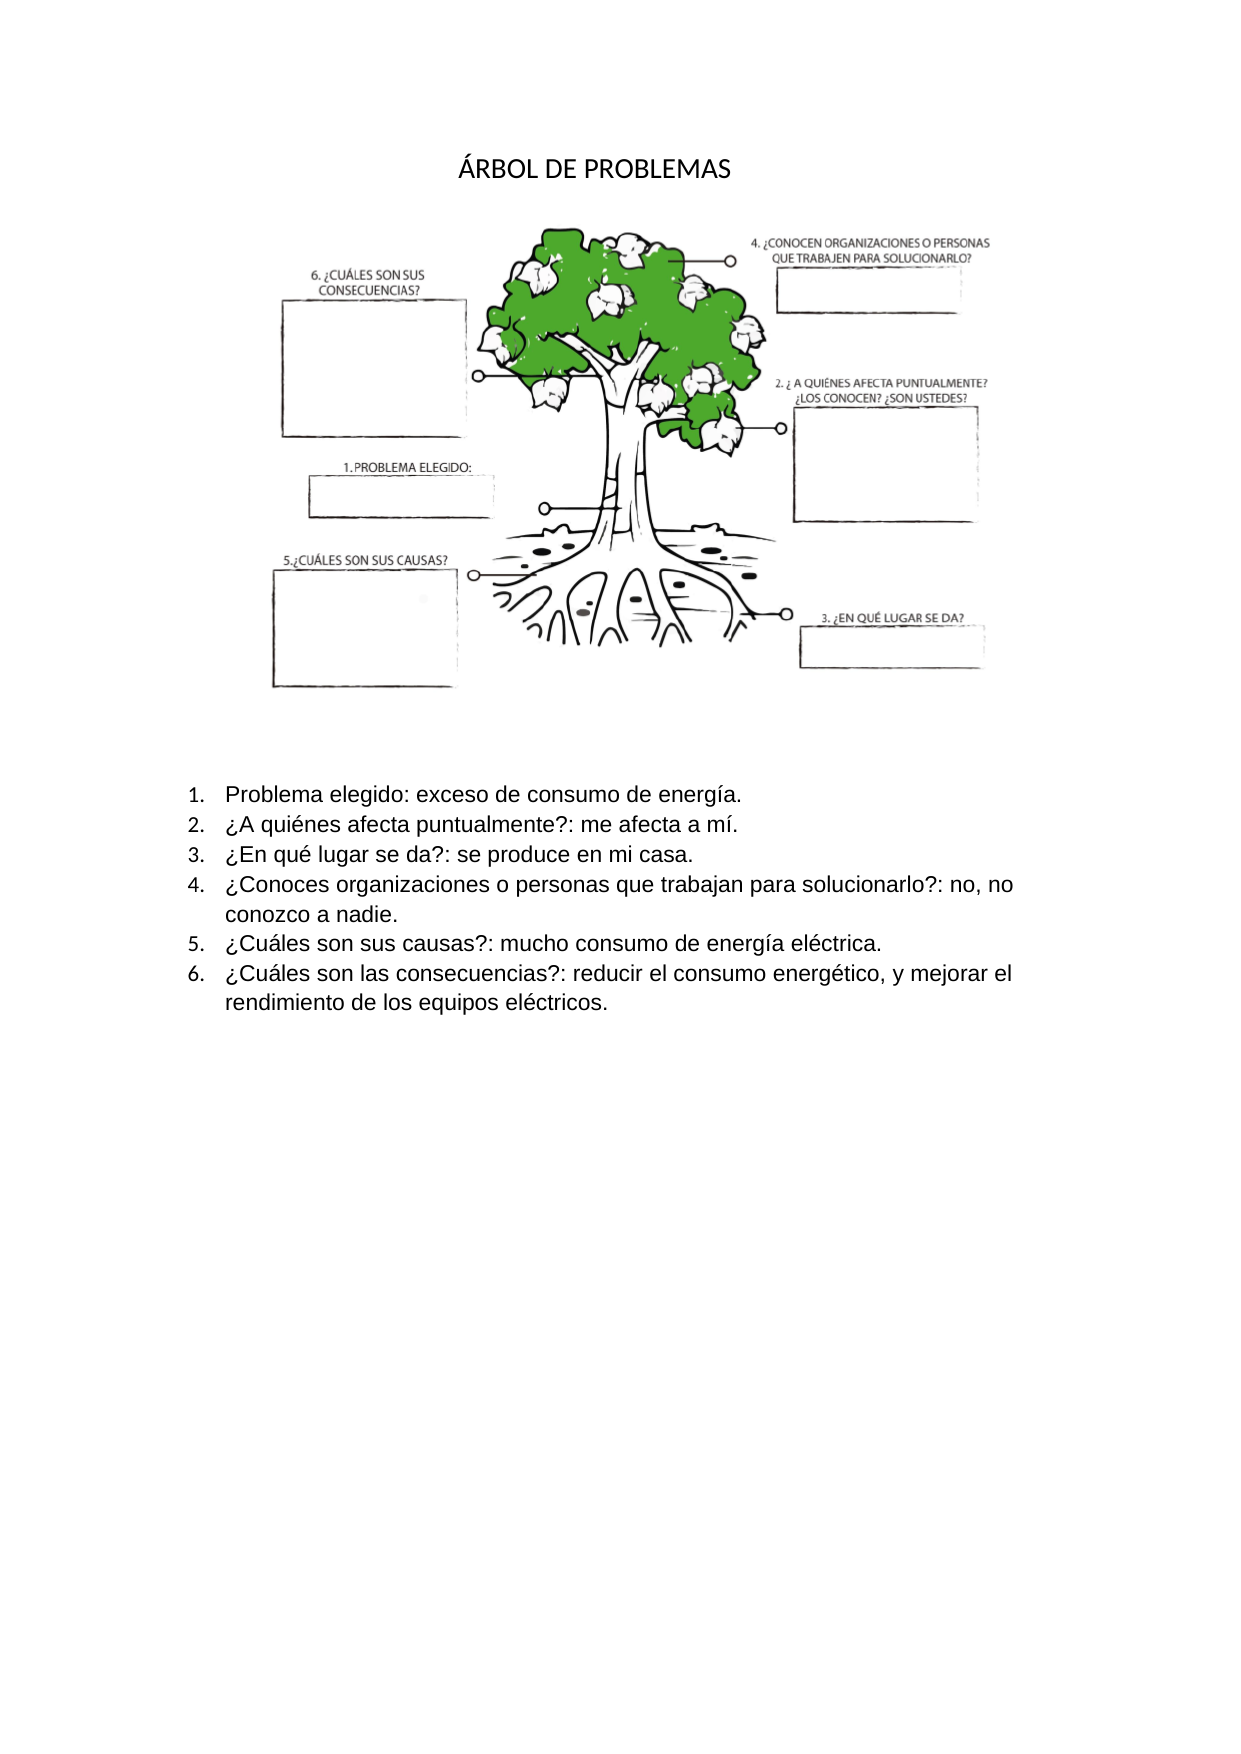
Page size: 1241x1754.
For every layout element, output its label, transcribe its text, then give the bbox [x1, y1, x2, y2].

list ¿A quiénes afecta puntualmente?: me afecta a mí. [187, 810, 1090, 838]
list Problema elegido: exceso de consumo de energía. [187, 780, 1090, 808]
list ¿Conoces organizaciones o personas que trabajan para solucionarlo?: no, no conozco a nadie. [187, 871, 1090, 927]
list ¿Cuáles son las consecuencias?: reducir el consumo energético, y mejorar el rendimiento de los equipos eléctricos. [187, 959, 1090, 1016]
list ¿En qué lugar se da?: se produce en mi casa. [187, 840, 1090, 868]
list ¿Cuáles son sus causas?: mucho consumo de energía eléctrica. [187, 929, 1090, 957]
text ÁRBOL DE PROBLEMAS [150, 150, 1090, 716]
